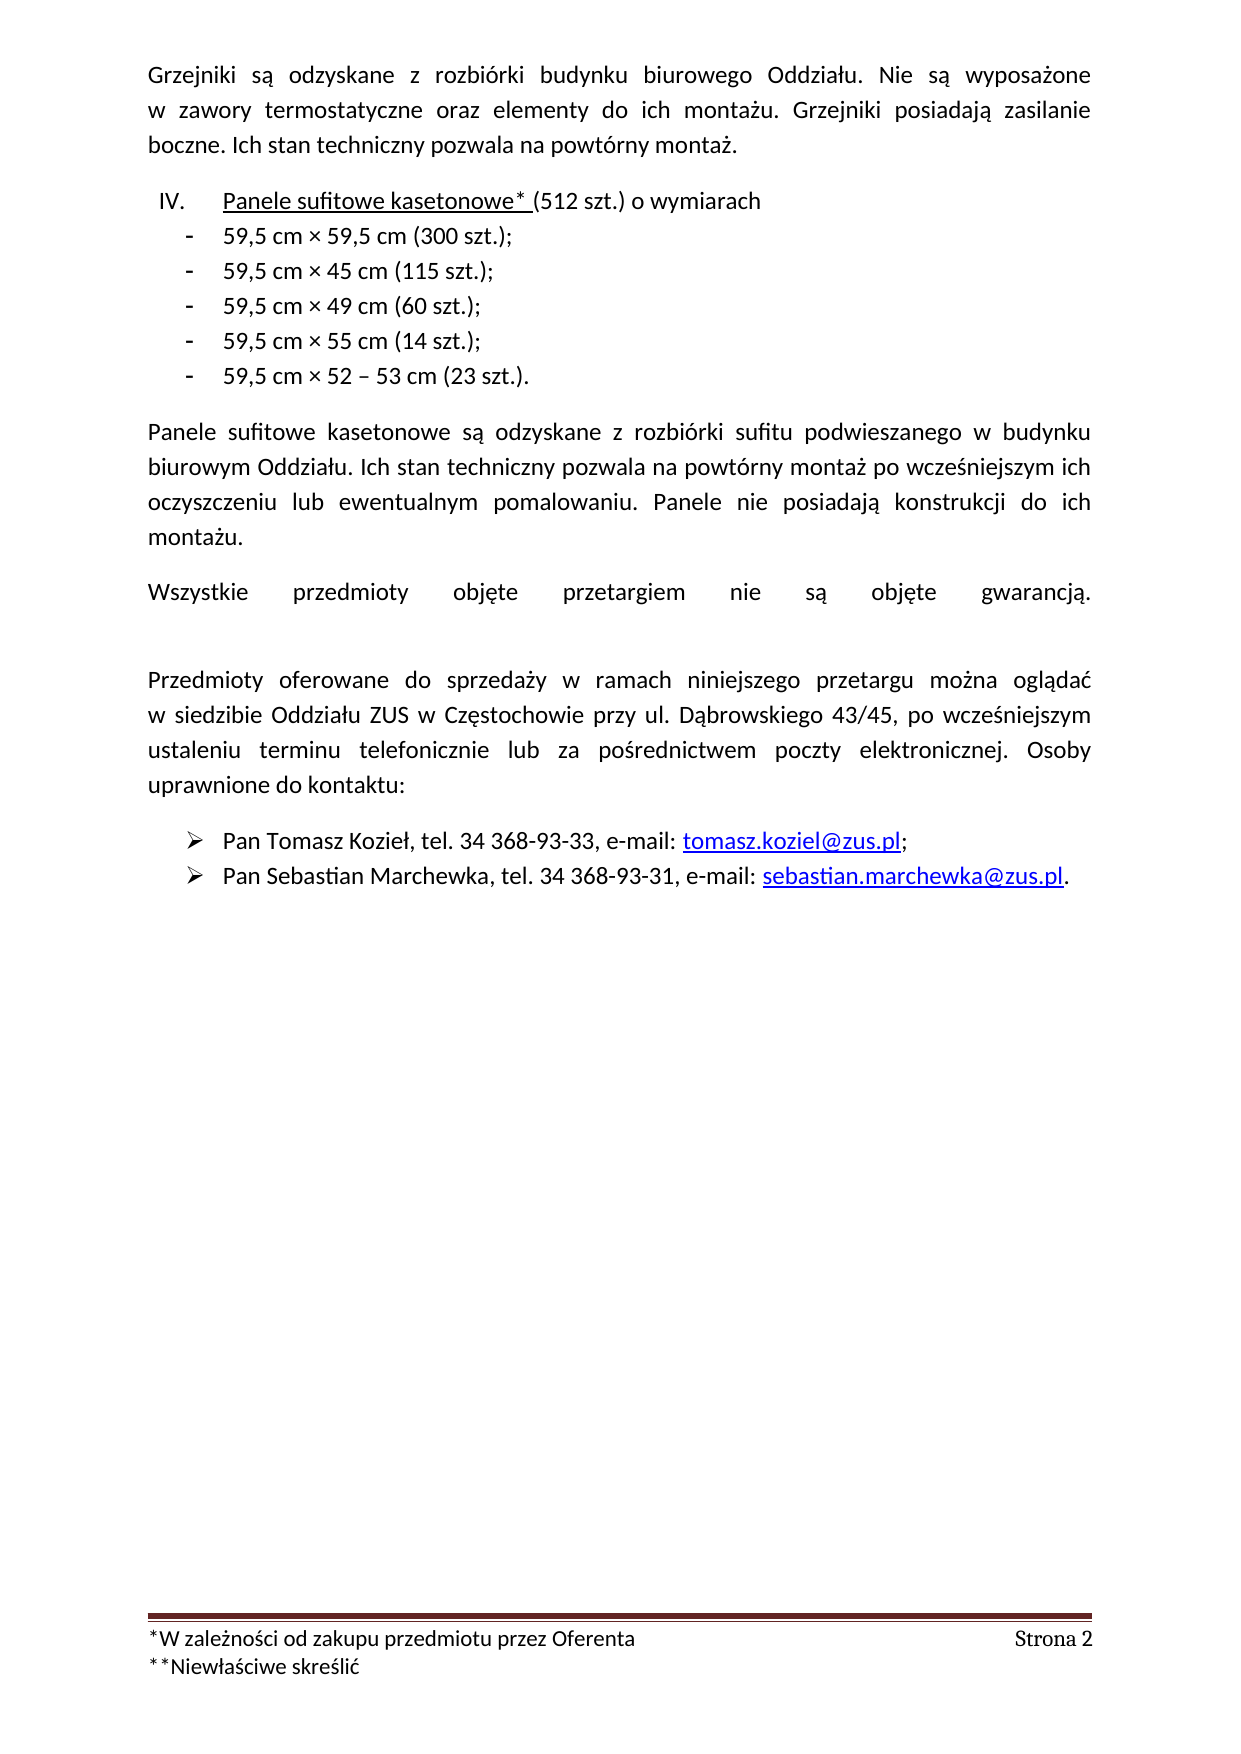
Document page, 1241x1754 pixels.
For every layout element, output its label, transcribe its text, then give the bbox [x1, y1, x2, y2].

text Przedmioty oferowane do sprzedaży w ramach niniejszego przetargu można oglądać w siedzibie Oddziału ZUS w Częstochowie przy ul. Dąbrowskiego 43/45, po wcześniejszym ustaleniu terminu telefonicznie lub za pośrednictwem poczty elektronicznej. Osoby uprawnione do kontaktu: [148, 664, 1092, 800]
list Pan Tomasz Kozieł, tel. 34 368-93-33, e-mail: tomasz.koziel@zus.pl; [185, 825, 1092, 856]
text Wszystkie przedmioty objęte przetargiem nie są objęte gwarancją. [148, 577, 1092, 639]
list Panele sufitowe kasetonowe* (512 szt.) o wymiarach [185, 185, 1092, 215]
text Grzejniki są odzyskane z rozbiórki budynku biurowego Oddziału. Nie są wyposażone w zawory termostatyczne oraz elementy do ich montażu. Grzejniki posiadają zasilanie boczne. Ich stan techniczny pozwala na powtórny montaż. [148, 59, 1092, 159]
text Panele sufitowe kasetonowe są odzyskane z rozbiórki sufitu podwieszanego w budynku biurowym Oddziału. Ich stan techniczny pozwala na powtórny montaż po wcześniejszym ich oczyszczeniu lub ewentualnym pomalowaniu. Panele nie posiadają konstrukcji do ich montażu. [148, 416, 1092, 551]
list 59,5 cm × 59,5 cm (300 szt.); [185, 220, 1092, 250]
list 59,5 cm × 52 – 53 cm (23 szt.). [185, 360, 1092, 390]
list Pan Sebastian Marchewka, tel. 34 368-93-31, e-mail: sebastian.marchewka@zus.pl. [185, 860, 1092, 891]
list 59,5 cm × 45 cm (115 szt.); [185, 255, 1092, 285]
list 59,5 cm × 55 cm (14 szt.); [185, 325, 1092, 355]
list 59,5 cm × 49 cm (60 szt.); [185, 290, 1092, 320]
